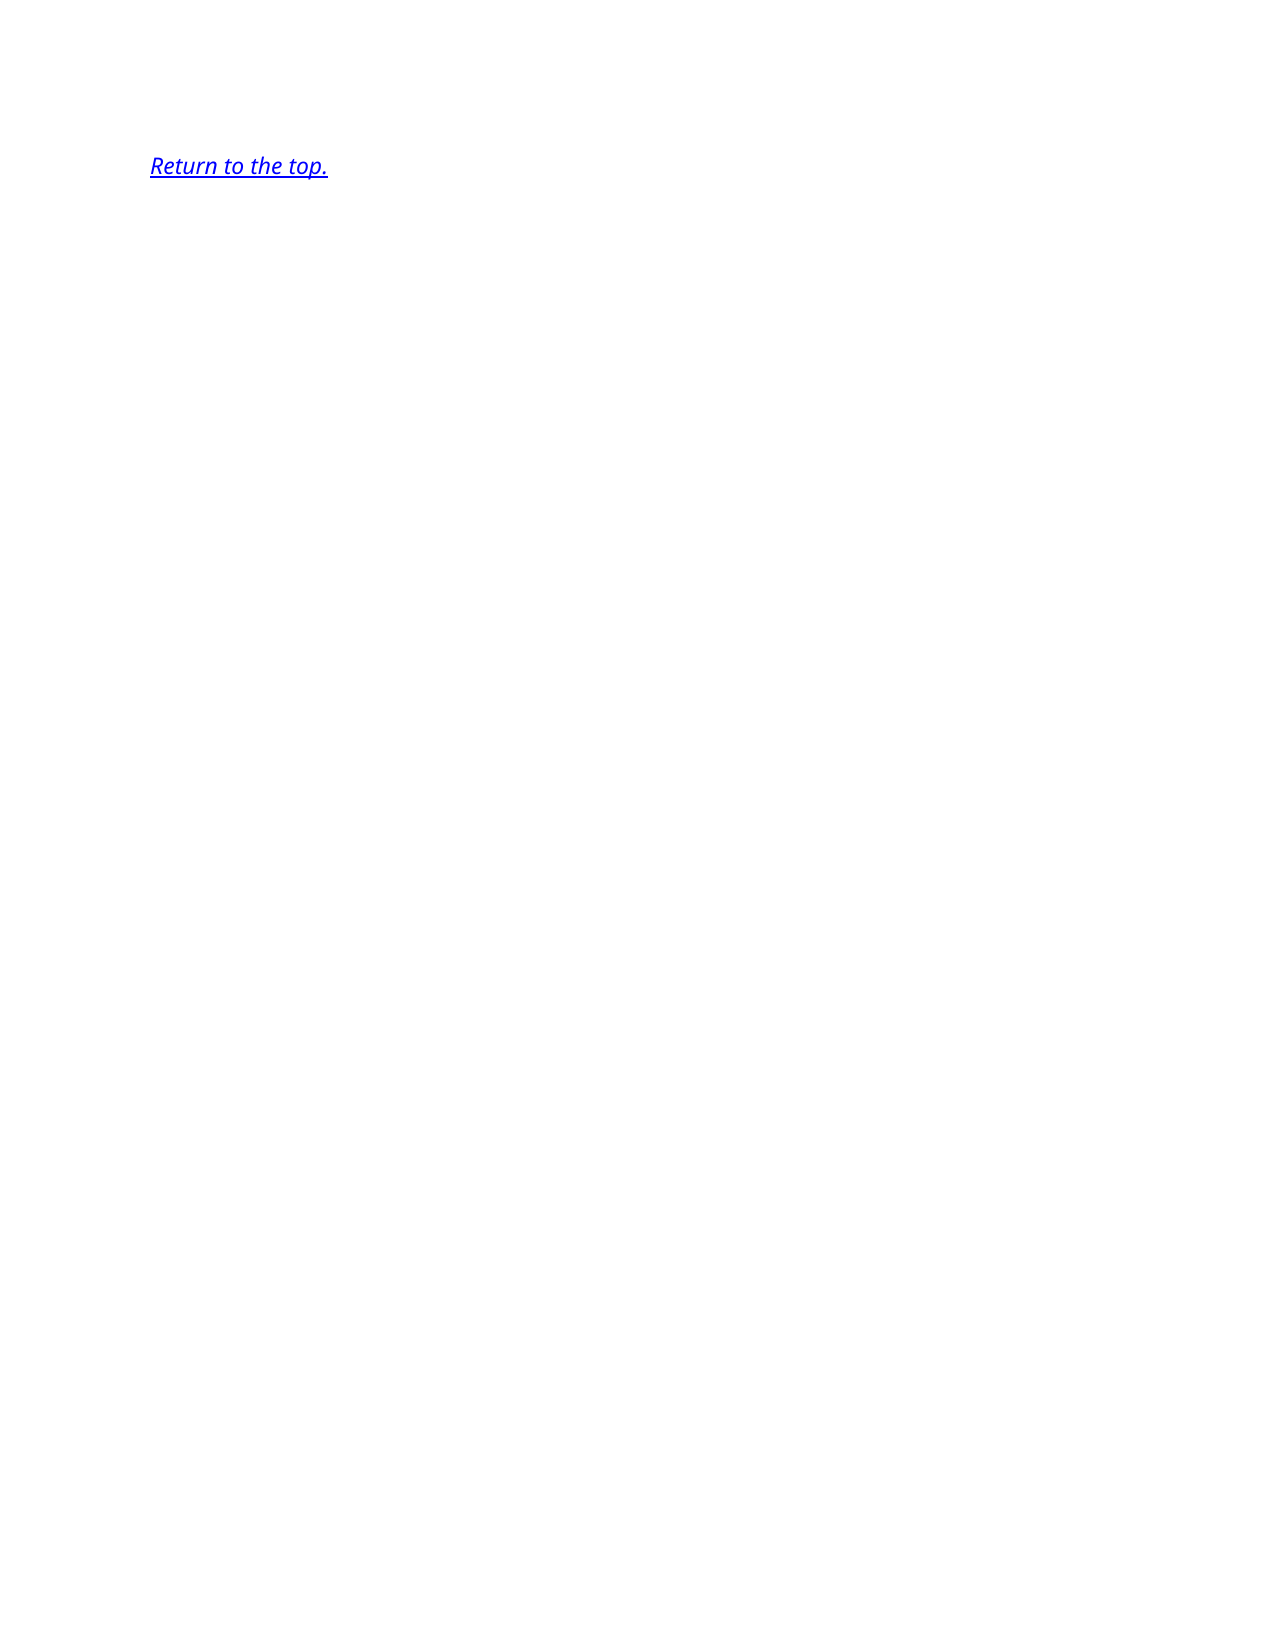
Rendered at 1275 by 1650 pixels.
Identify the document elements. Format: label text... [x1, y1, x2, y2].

text Return to the top. [150, 150, 1125, 181]
